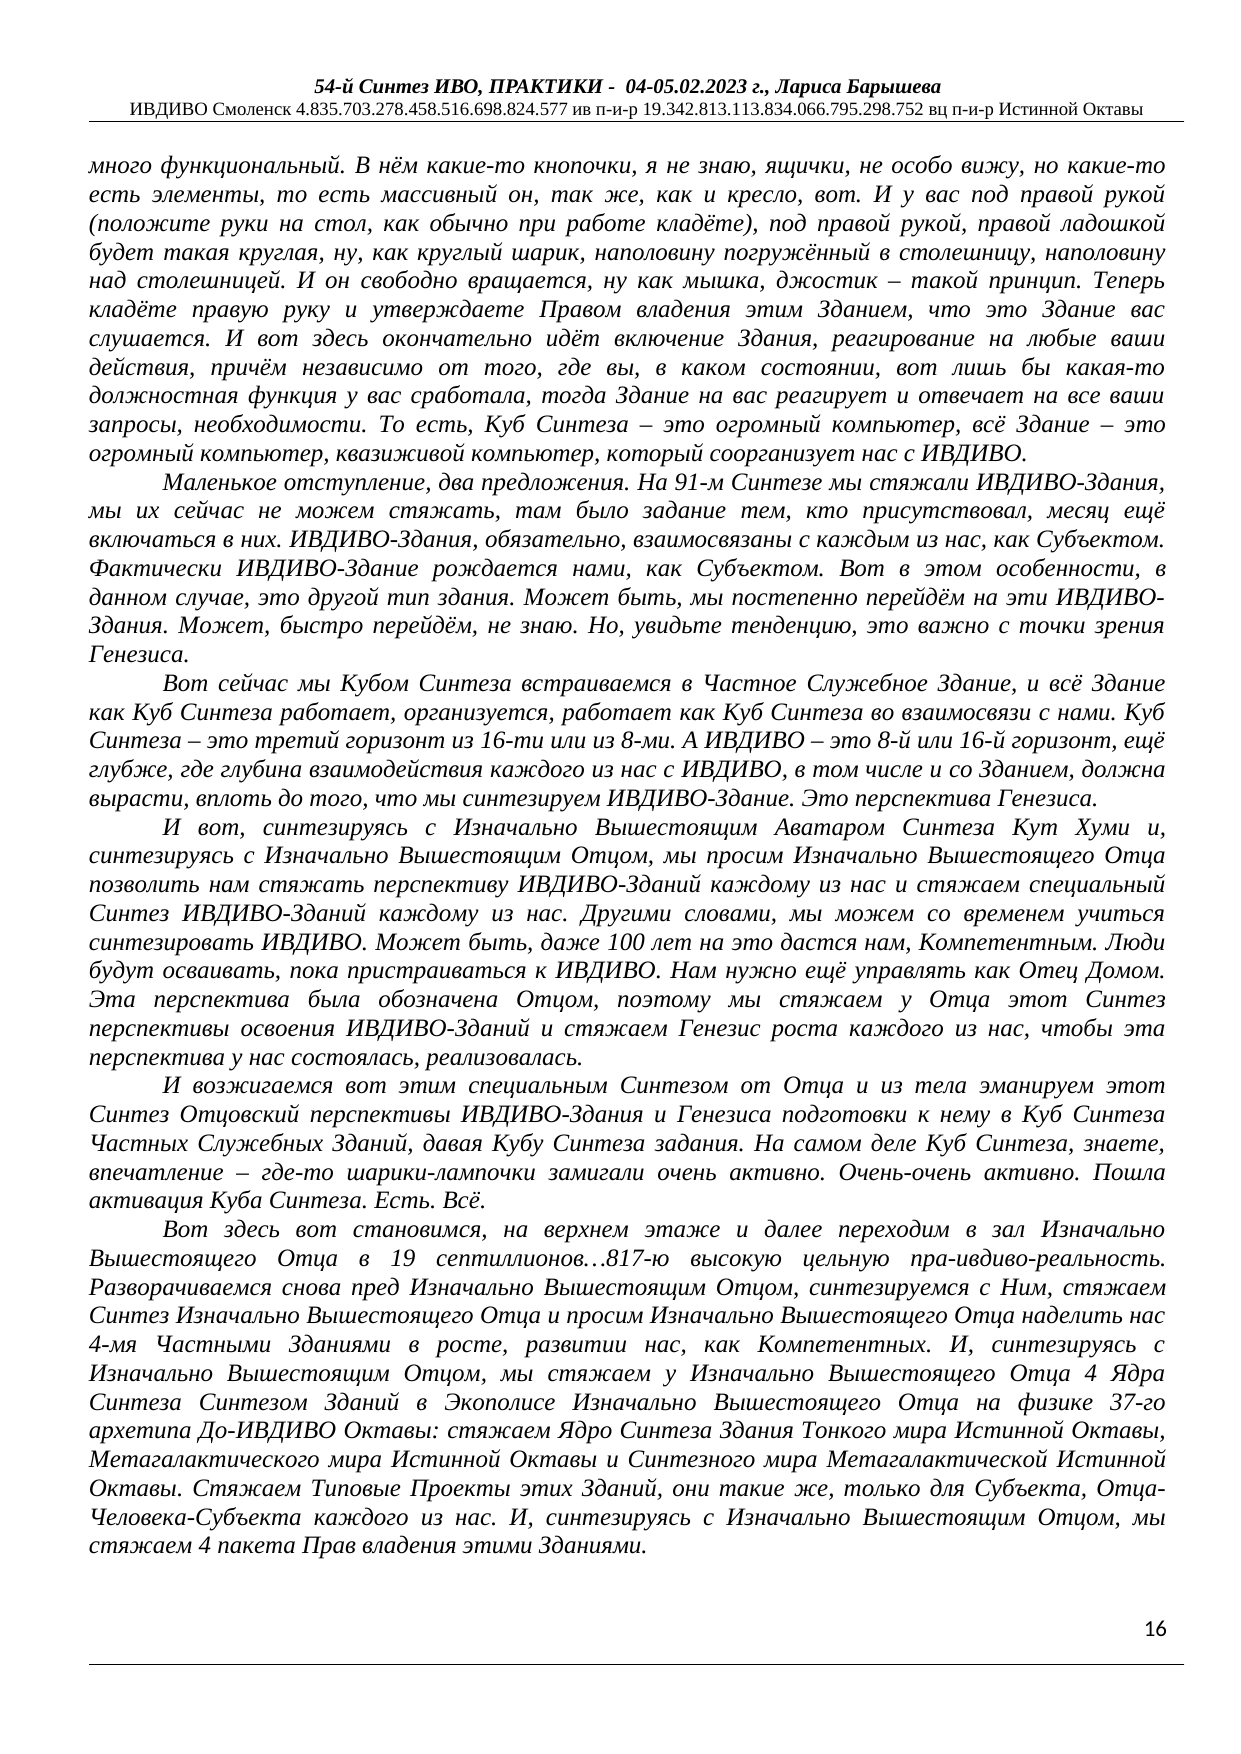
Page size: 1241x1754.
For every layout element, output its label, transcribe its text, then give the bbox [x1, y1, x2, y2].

text И возжигаемся вот этим специальным Синтезом от Отца и из тела эманируем этот Синтез Отцовский перспективы ИВДИВО-Здания и Генезиса подготовки к нему в Куб Синтеза Частных Служебных Зданий, давая Кубу Синтеза задания. На самом деле Куб Синтеза, знаете, впечатление – где-то шарики-лампочки замигали очень активно. Очень-очень активно. Пошла активация Куба Синтеза. Есть. Всё. [89, 1071, 1167, 1214]
text И вот, синтезируясь с Изначально Вышестоящим Аватаром Синтеза Кут Хуми и, синтезируясь с Изначально Вышестоящим Отцом, мы просим Изначально Вышестоящего Отца позволить нам стяжать перспективу ИВДИВО-Зданий каждому из нас и стяжаем специальный Синтез ИВДИВО-Зданий каждому из нас. Другими словами, мы можем со временем учиться синтезировать ИВДИВО. Может быть, даже 100 лет на это дастся нам, Компетентным. Люди будут осваивать, пока пристраиваться к ИВДИВО. Нам нужно ещё управлять как Отец Домом. Эта перспектива была обозначена Отцом, поэтому мы стяжаем у Отца этот Синтез перспективы освоения ИВДИВО-Зданий и стяжаем Генезис роста каждого из нас, чтобы эта перспектива у нас состоялась, реализовалась. [89, 812, 1167, 1071]
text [89, 151, 1167, 467]
text Вот сейчас мы Кубом Синтеза встраиваемся в Частное Служебное Здание, и всё Здание как Куб Синтеза работает, организуется, работает как Куб Синтеза во взаимосвязи с нами. Куб Синтеза – это третий горизонт из 16-ти или из 8-ми. А ИВДИВО – это 8-й или 16-й горизонт, ещё глубже, где глубина взаимодействия каждого из нас с ИВДИВО, в том числе и со Зданием, должна вырасти, вплоть до того, что мы синтезируем ИВДИВО-Здание. Это перспектива Генезиса. [89, 668, 1167, 812]
text Маленькое отступление, два предложения. На 91-м Синтезе мы стяжали ИВДИВО-Здания, мы их сейчас не можем стяжать, там было задание тем, кто присутствовал, месяц ещё включаться в них. ИВДИВО-Здания, обязательно, взаимосвязаны с каждым из нас, как Субъектом. Фактически ИВДИВО-Здание рождается нами, как Субъектом. Вот в этом особенности, в данном случае, это другой тип здания. Может быть, мы постепенно перейдём на эти ИВДИВО-Здания. Может, быстро перейдём, не знаю. Но, увидьте тенденцию, это важно с точки зрения Генезиса. [89, 467, 1167, 668]
text Вот здесь вот становимся, на верхнем этаже и далее переходим в зал Изначально Вышестоящего Отца в 19 септиллионов…817-ю высокую цельную пра-ивдиво-реальность. Разворачиваемся снова пред Изначально Вышестоящим Отцом, синтезируемся с Ним, стяжаем Синтез Изначально Вышестоящего Отца и просим Изначально Вышестоящего Отца наделить нас 4-мя Частными Зданиями в росте, развитии нас, как Компетентных. И, синтезируясь с Изначально Вышестоящим Отцом, мы стяжаем у Изначально Вышестоящего Отца 4 Ядра Синтеза Синтезом Зданий в Экополисе Изначально Вышестоящего Отца на физике 37-го архетипа До-ИВДИВО Октавы: стяжаем Ядро Синтеза Здания Тонкого мира Истинной Октавы, Метагалактического мира Истинной Октавы и Синтезного мира Метагалактической Истинной Октавы. Стяжаем Типовые Проекты этих Зданий, они такие же, только для Субъекта, Отца-Человека-Субъекта каждого из нас. И, синтезируясь с Изначально Вышестоящим Отцом, мы стяжаем 4 пакета Прав владения этими Зданиями. [89, 1214, 1167, 1559]
